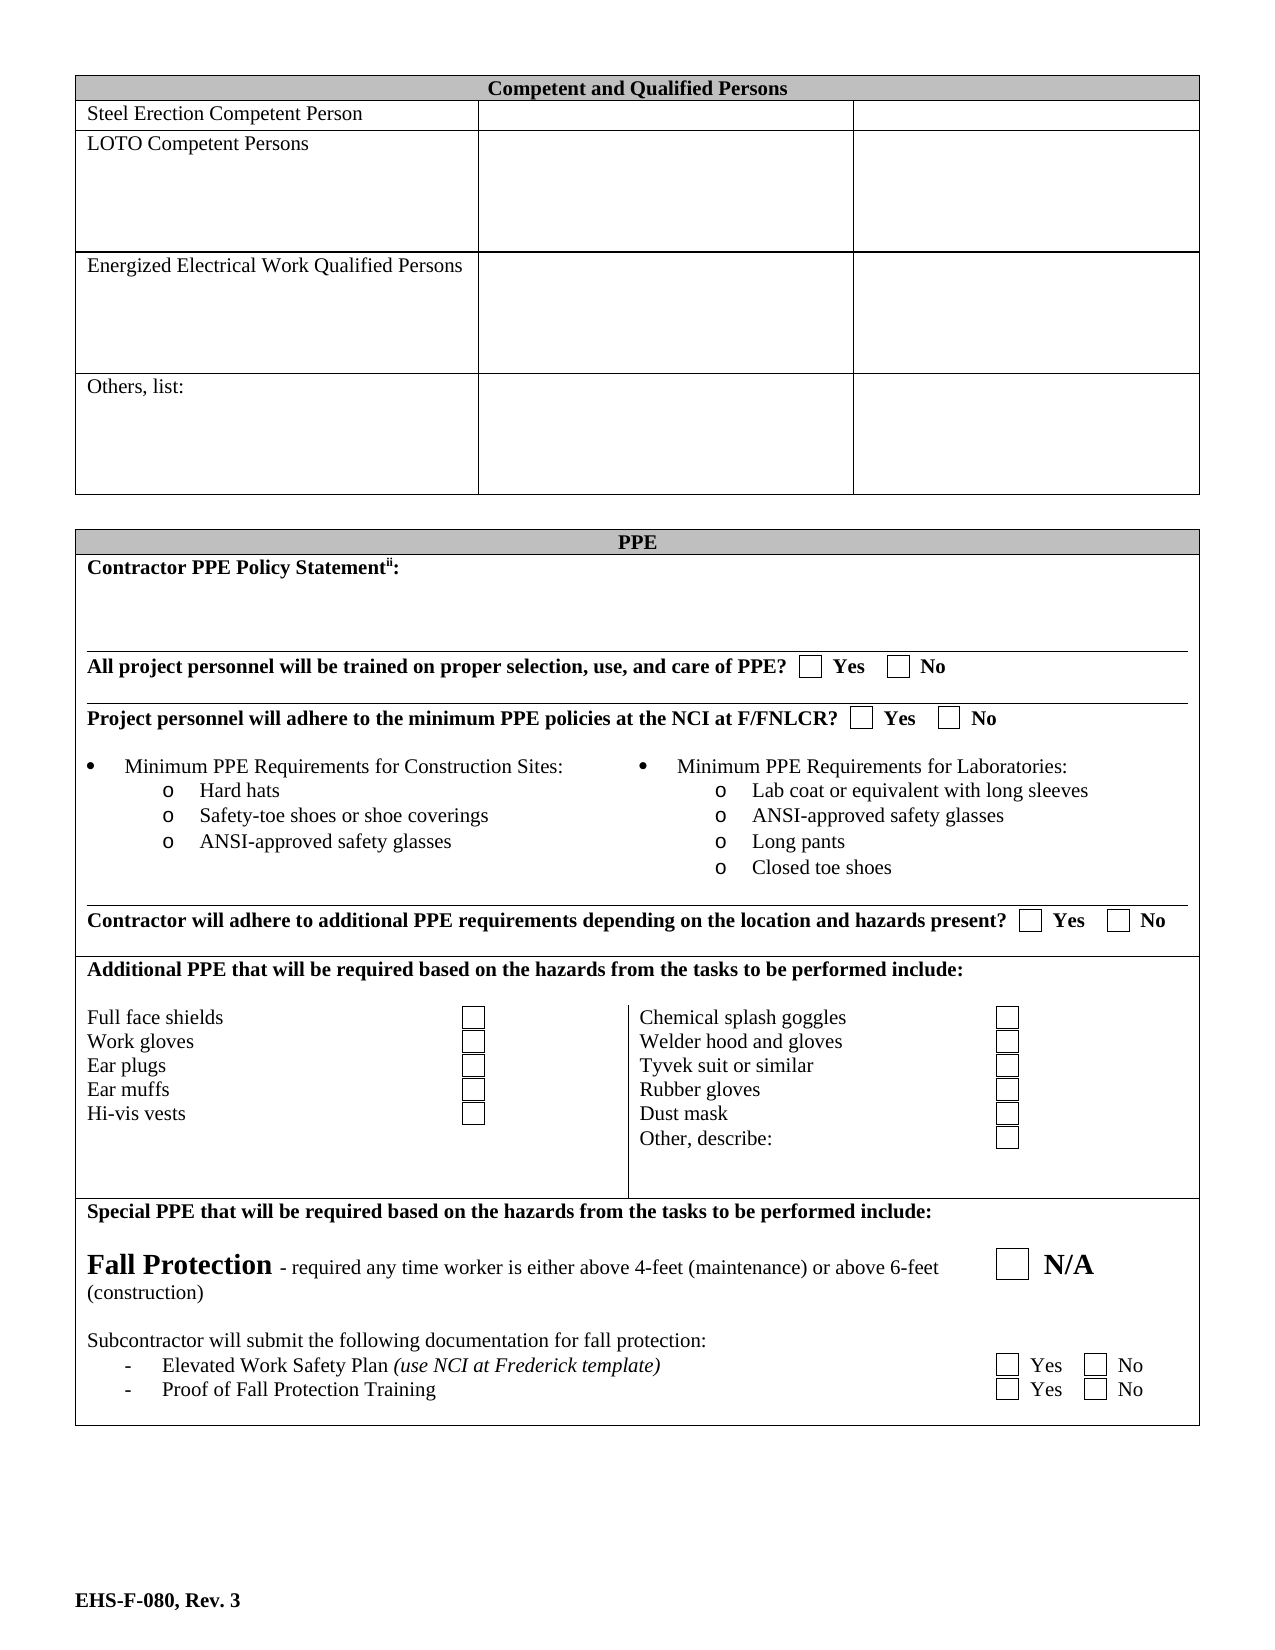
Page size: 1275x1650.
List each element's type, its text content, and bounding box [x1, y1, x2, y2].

table_cell [479, 253, 853, 373]
table_cell Others, list: [76, 374, 478, 494]
table_cell Additional PPE that will be required based on the hazards from the tasks to be performed include: [76, 957, 1199, 1005]
table_cell [479, 131, 853, 251]
table_cell Minimum PPE Requirements for Laboratories: Lab coat or equivalent with long sleeves ANSI-approved safety glasses Long pants Closed toe shoes [628, 754, 1199, 881]
table_cell Steel Erection Competent Person [76, 101, 478, 130]
table_cell Contractor PPE Policy Statement: All project personnel will be trained on proper selection, use, and care of PPE? Yes No Project personnel will adhere to the minimum PPE policies at the NCI at F/FNLCR? Yes No [76, 555, 1199, 754]
table_cell Contractor will adhere to additional PPE requirements depending on the location and hazards present? Yes No [76, 881, 1199, 956]
table_header Competent and Qualified Persons [76, 76, 1199, 100]
table_cell Energized Electrical Work Qualified Persons [76, 253, 478, 373]
table_cell Full face shields Work gloves Ear plugs Ear muffs Hi-vis vests [76, 1005, 450, 1198]
table_cell [854, 131, 1199, 251]
table_cell Chemical splash goggles Welder hood and gloves Tyvek suit or similar Rubber gloves Dust mask Other, describe: [629, 1005, 984, 1198]
table_cell [854, 101, 1199, 130]
table_cell N/A Yes No Yes No [984, 1247, 1199, 1425]
table_header PPE [76, 530, 1199, 554]
table_cell [984, 1005, 1199, 1198]
table_cell [479, 374, 853, 494]
table_cell [479, 101, 853, 130]
table_cell LOTO Competent Persons [76, 131, 478, 251]
table_cell [854, 374, 1199, 494]
table_cell Fall Protection - required any time worker is either above 4-feet (maintenance) or above 6-feet (construction) Subcontractor will submit the following documentation for fall protection: Elevated Work Safety Plan (use NCI at Frederick template) Proof of Fall Protection Training [76, 1247, 984, 1425]
table_cell [854, 253, 1199, 373]
table_cell [450, 1005, 628, 1198]
table_cell Minimum PPE Requirements for Construction Sites: Hard hats Safety-toe shoes or shoe coverings ANSI-approved safety glasses [76, 754, 628, 881]
table_cell Special PPE that will be required based on the hazards from the tasks to be performed include: [76, 1199, 1199, 1247]
